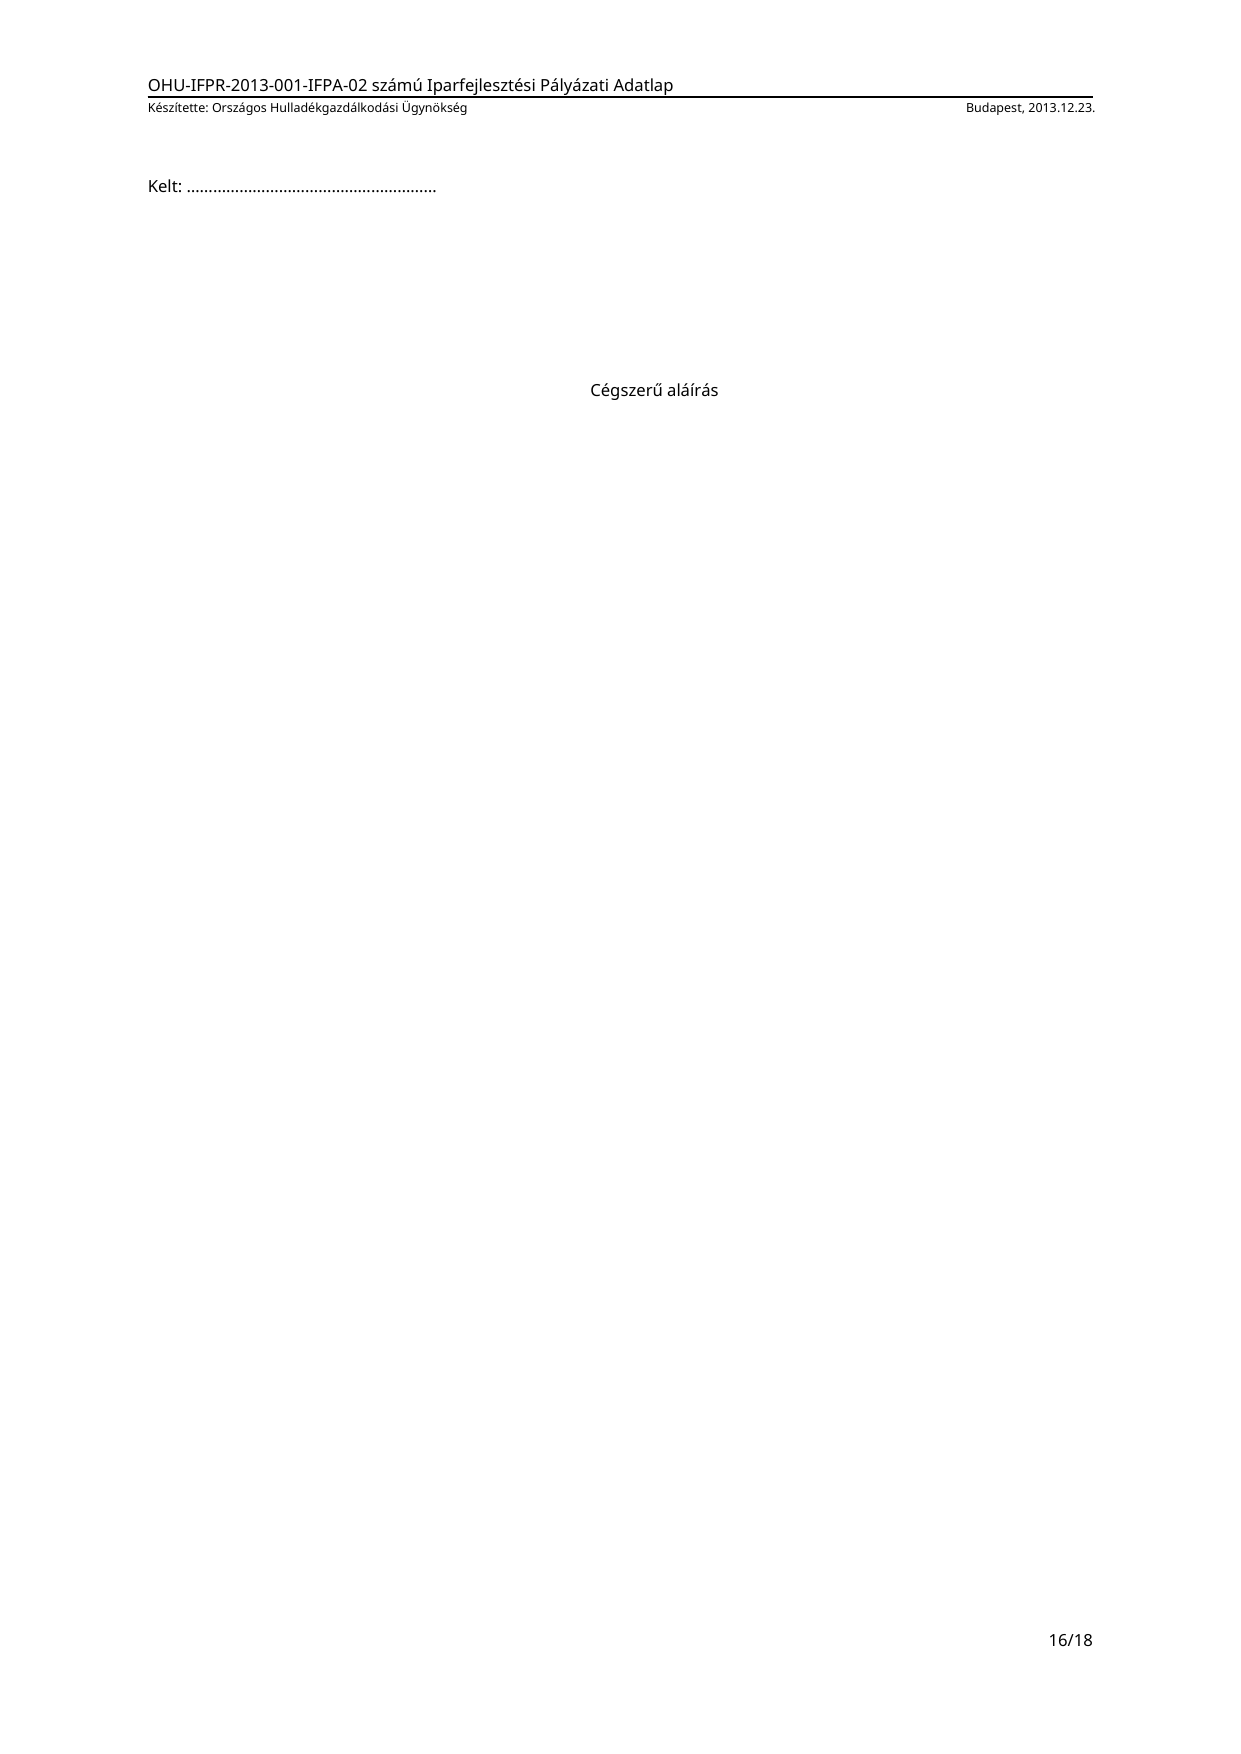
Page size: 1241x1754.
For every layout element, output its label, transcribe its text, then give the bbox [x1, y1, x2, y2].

text Cégszerű aláírás [516, 378, 1093, 401]
text Kelt: ………………………………………………… [148, 174, 1093, 197]
